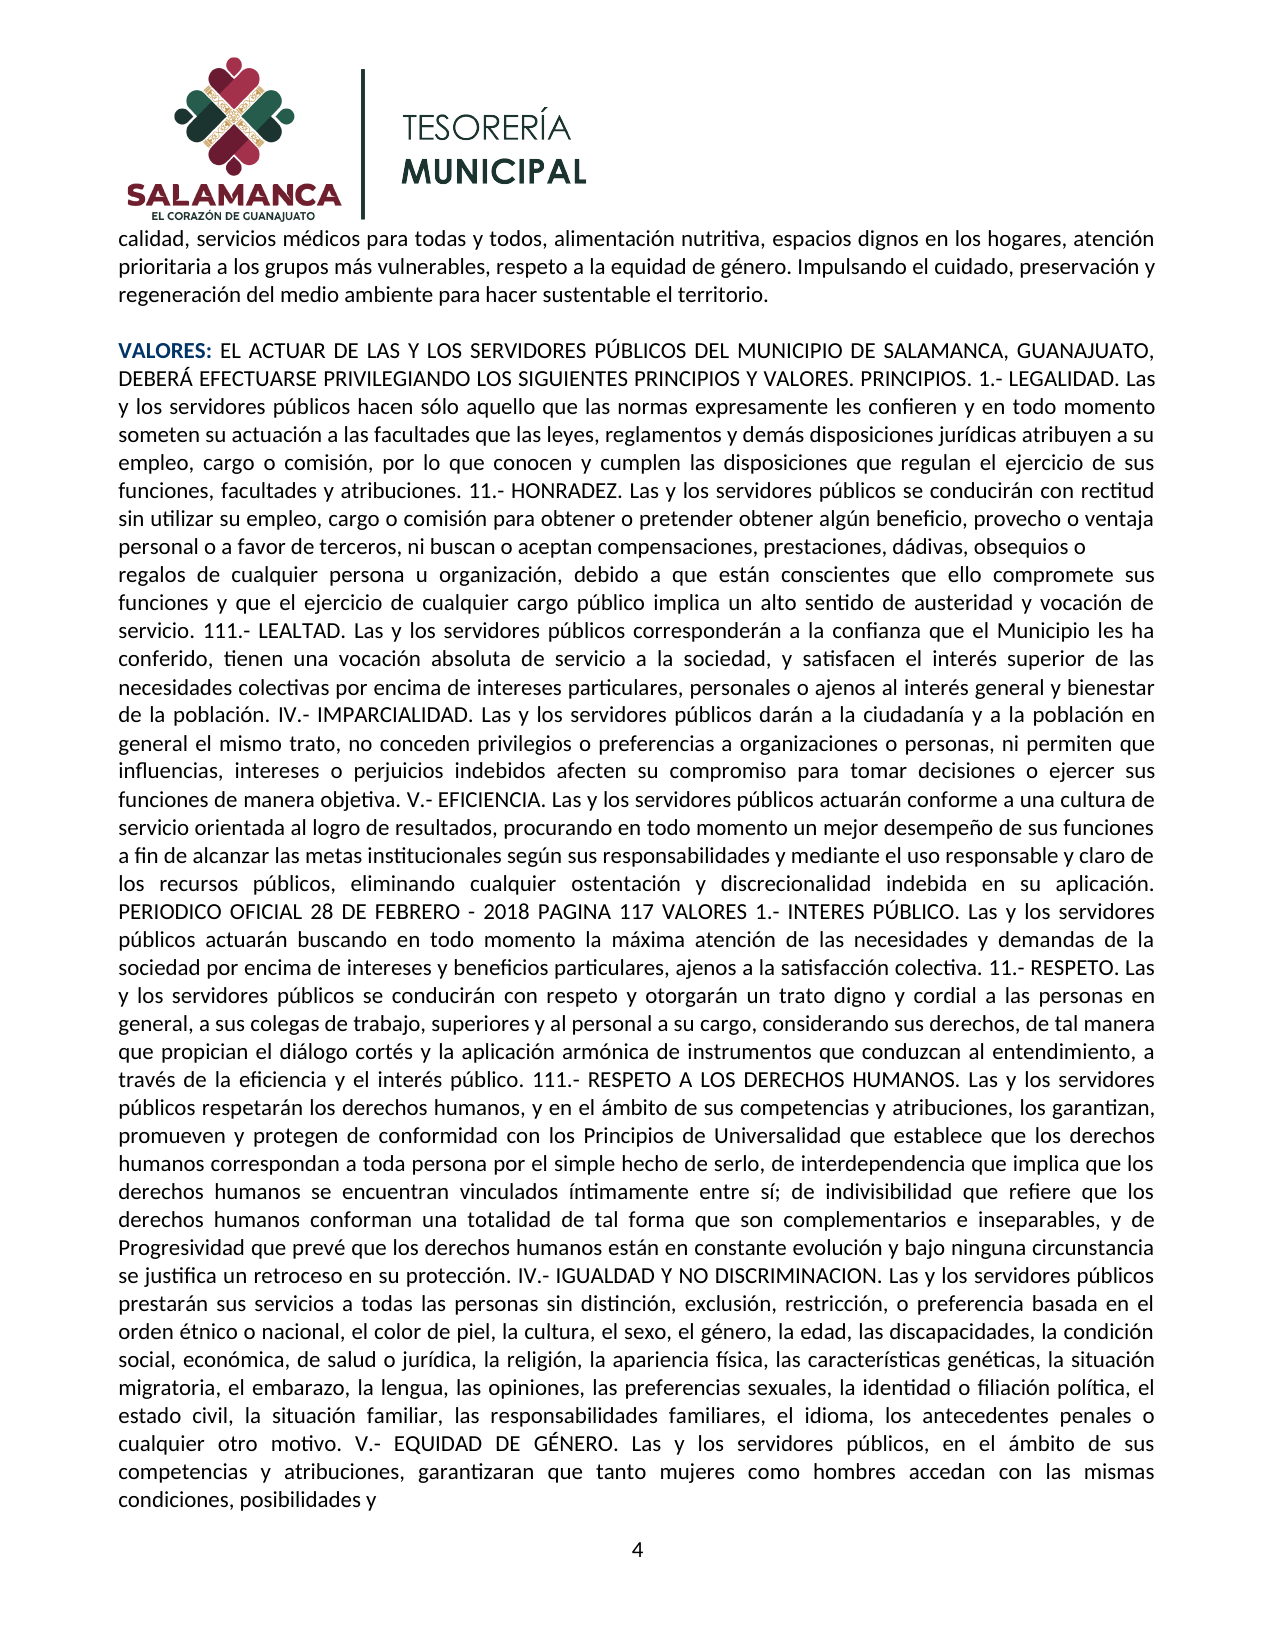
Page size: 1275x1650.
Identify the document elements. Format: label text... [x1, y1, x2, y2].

text calidad, servicios médicos para todas y todos, alimentación nutritiva, espacios dignos en los hogares, atención prioritaria a los grupos más vulnerables, respeto a la equidad de género. Impulsando el cuidado, preservación y regeneración del medio ambiente para hacer sustentable el territorio. [118, 224, 1157, 308]
text VALORES: EL ACTUAR DE LAS Y LOS SERVIDORES PÚBLICOS DEL MUNICIPIO DE SALAMANCA, GUANAJUATO, DEBERÁ EFECTUARSE PRIVILEGIANDO LOS SIGUIENTES PRINCIPIOS Y VALORES. PRINCIPIOS. 1.- LEGALIDAD. Las y los servidores públicos hacen sólo aquello que las normas expresamente les confieren y en todo momento someten su actuación a las facultades que las leyes, reglamentos y demás disposiciones jurídicas atribuyen a su empleo, cargo o comisión, por lo que conocen y cumplen las disposiciones que regulan el ejercicio de sus funciones, facultades y atribuciones. 11.- HONRADEZ. Las y los servidores públicos se conducirán con rectitud sin utilizar su empleo, cargo o comisión para obtener o pretender obtener algún beneficio, provecho o ventaja personal o a favor de terceros, ni buscan o aceptan compensaciones, prestaciones, dádivas, obsequios o [118, 336, 1157, 561]
picture [127, 57, 587, 222]
text regalos de cualquier persona u organización, debido a que están conscientes que ello compromete sus funciones y que el ejercicio de cualquier cargo público implica un alto sentido de austeridad y vocación de servicio. 111.- LEALTAD. Las y los servidores públicos corresponderán a la confianza que el Municipio les ha conferido, tienen una vocación absoluta de servicio a la sociedad, y satisfacen el interés superior de las necesidades colectivas por encima de intereses particulares, personales o ajenos al interés general y bienestar de la población. IV.- IMPARCIALIDAD. Las y los servidores públicos darán a la ciudadanía y a la población en general el mismo trato, no conceden privilegios o preferencias a organizaciones o personas, ni permiten que influencias, intereses o perjuicios indebidos afecten su compromiso para tomar decisiones o ejercer sus funciones de manera objetiva. V.- EFICIENCIA. Las y los servidores públicos actuarán conforme a una cultura de servicio orientada al logro de resultados, procurando en todo momento un mejor desempeño de sus funciones a fin de alcanzar las metas institucionales según sus responsabilidades y mediante el uso responsable y claro de los recursos públicos, eliminando cualquier ostentación y discrecionalidad indebida en su aplicación. PERIODICO OFICIAL 28 DE FEBRERO - 2018 PAGINA 117 VALORES 1.- INTERES PÚBLICO. Las y los servidores públicos actuarán buscando en todo momento la máxima atención de las necesidades y demandas de la sociedad por encima de intereses y beneficios particulares, ajenos a la satisfacción colectiva. 11.- RESPETO. Las y los servidores públicos se conducirán con respeto y otorgarán un trato digno y cordial a las personas en general, a sus colegas de trabajo, superiores y al personal a su cargo, considerando sus derechos, de tal manera que propician el diálogo cortés y la aplicación armónica de instrumentos que conduzcan al entendimiento, a través de la eficiencia y el interés público. 111.- RESPETO A LOS DERECHOS HUMANOS. Las y los servidores públicos respetarán los derechos humanos, y en el ámbito de sus competencias y atribuciones, los garantizan, promueven y protegen de conformidad con los Principios de Universalidad que establece que los derechos humanos correspondan a toda persona por el simple hecho de serlo, de interdependencia que implica que los derechos humanos se encuentran vinculados íntimamente entre sí; de indivisibilidad que refiere que los derechos humanos conforman una totalidad de tal forma que son complementarios e inseparables, y de Progresividad que prevé que los derechos humanos están en constante evolución y bajo ninguna circunstancia se justifica un retroceso en su protección. IV.- IGUALDAD Y NO DISCRIMINACION. Las y los servidores públicos prestarán sus servicios a todas las personas sin distinción, exclusión, restricción, o preferencia basada en el orden étnico o nacional, el color de piel, la cultura, el sexo, el género, la edad, las discapacidades, la condición social, económica, de salud o jurídica, la religión, la apariencia física, las características genéticas, la situación migratoria, el embarazo, la lengua, las opiniones, las preferencias sexuales, la identidad o filiación política, el estado civil, la situación familiar, las responsabilidades familiares, el idioma, los antecedentes penales o cualquier otro motivo. V.- EQUIDAD DE GÉNERO. Las y los servidores públicos, en el ámbito de sus competencias y atribuciones, garantizaran que tanto mujeres como hombres accedan con las mismas condiciones, posibilidades y [118, 561, 1157, 1513]
